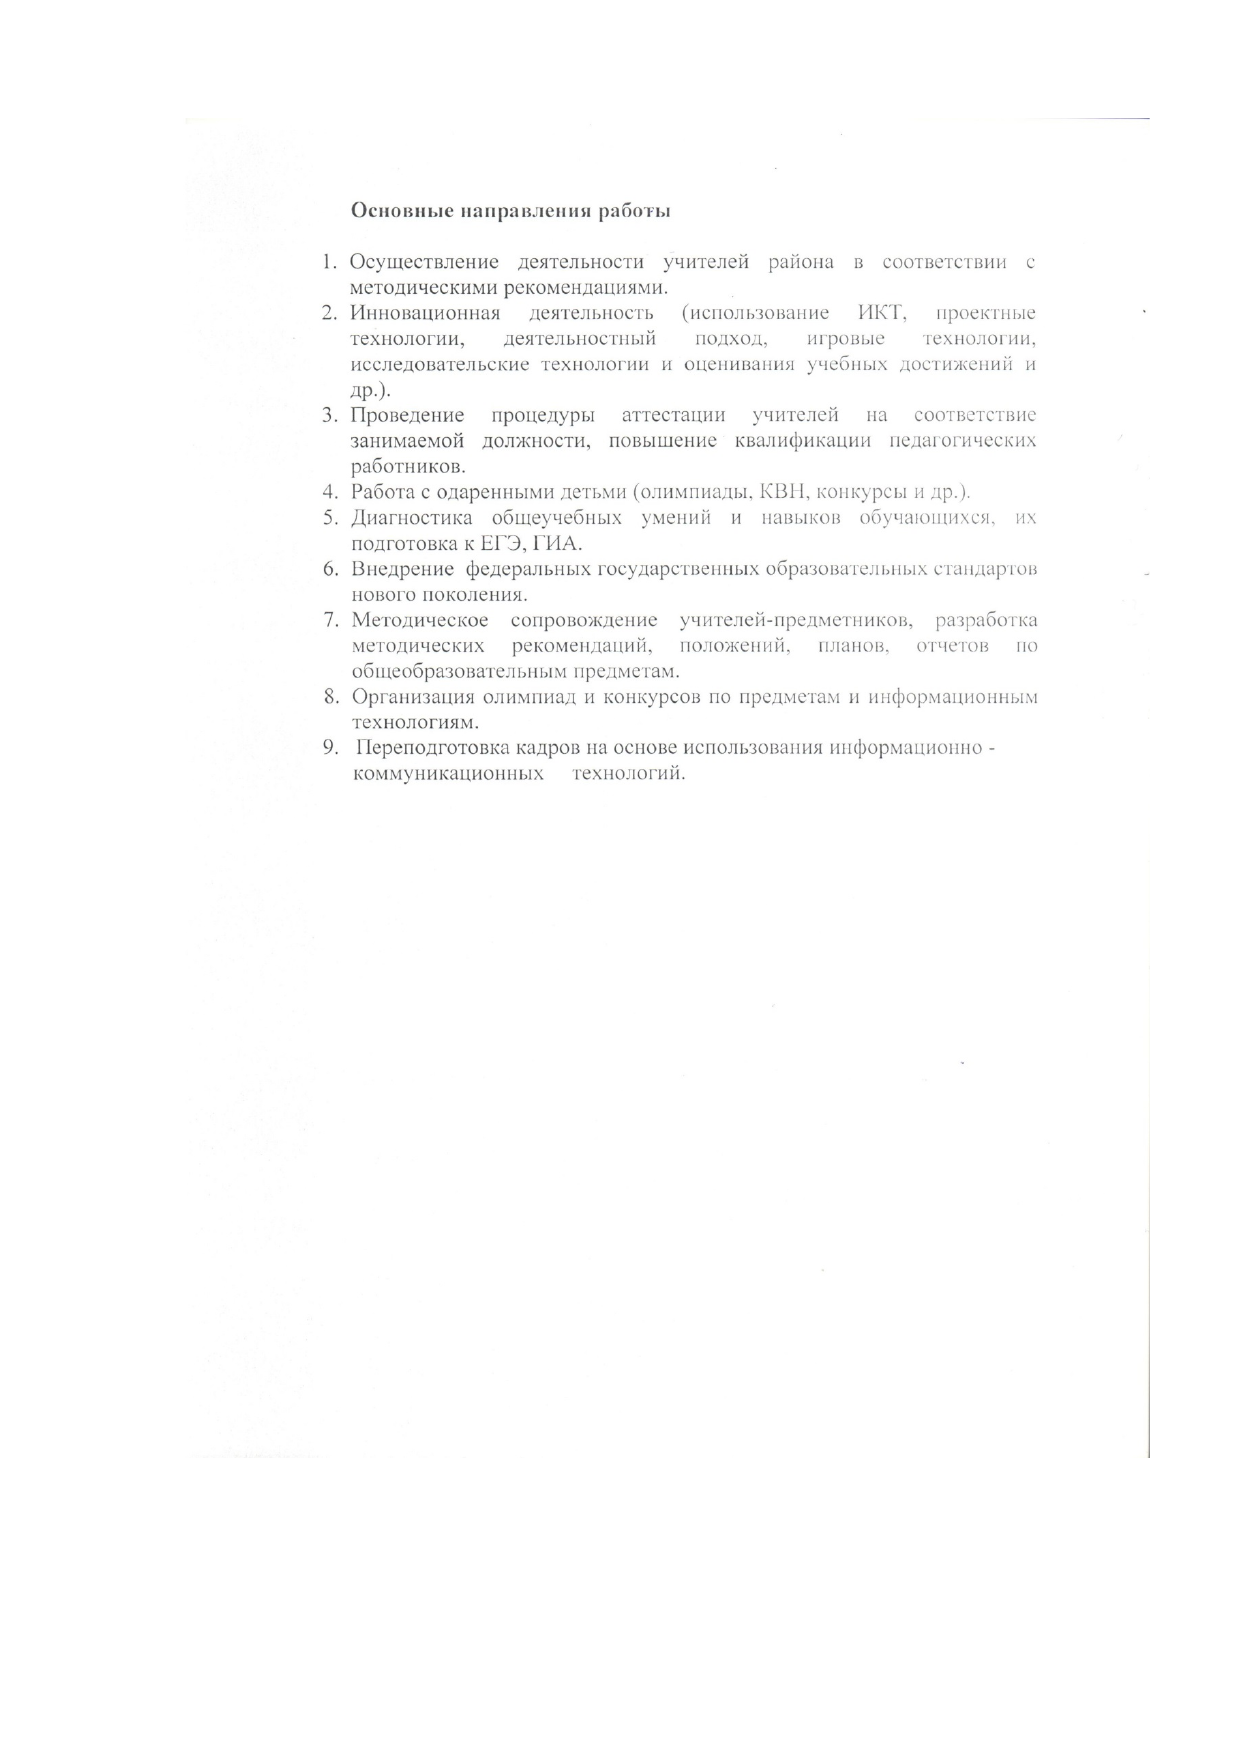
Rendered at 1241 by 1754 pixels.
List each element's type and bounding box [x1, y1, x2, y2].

picture [177, 118, 1150, 1458]
